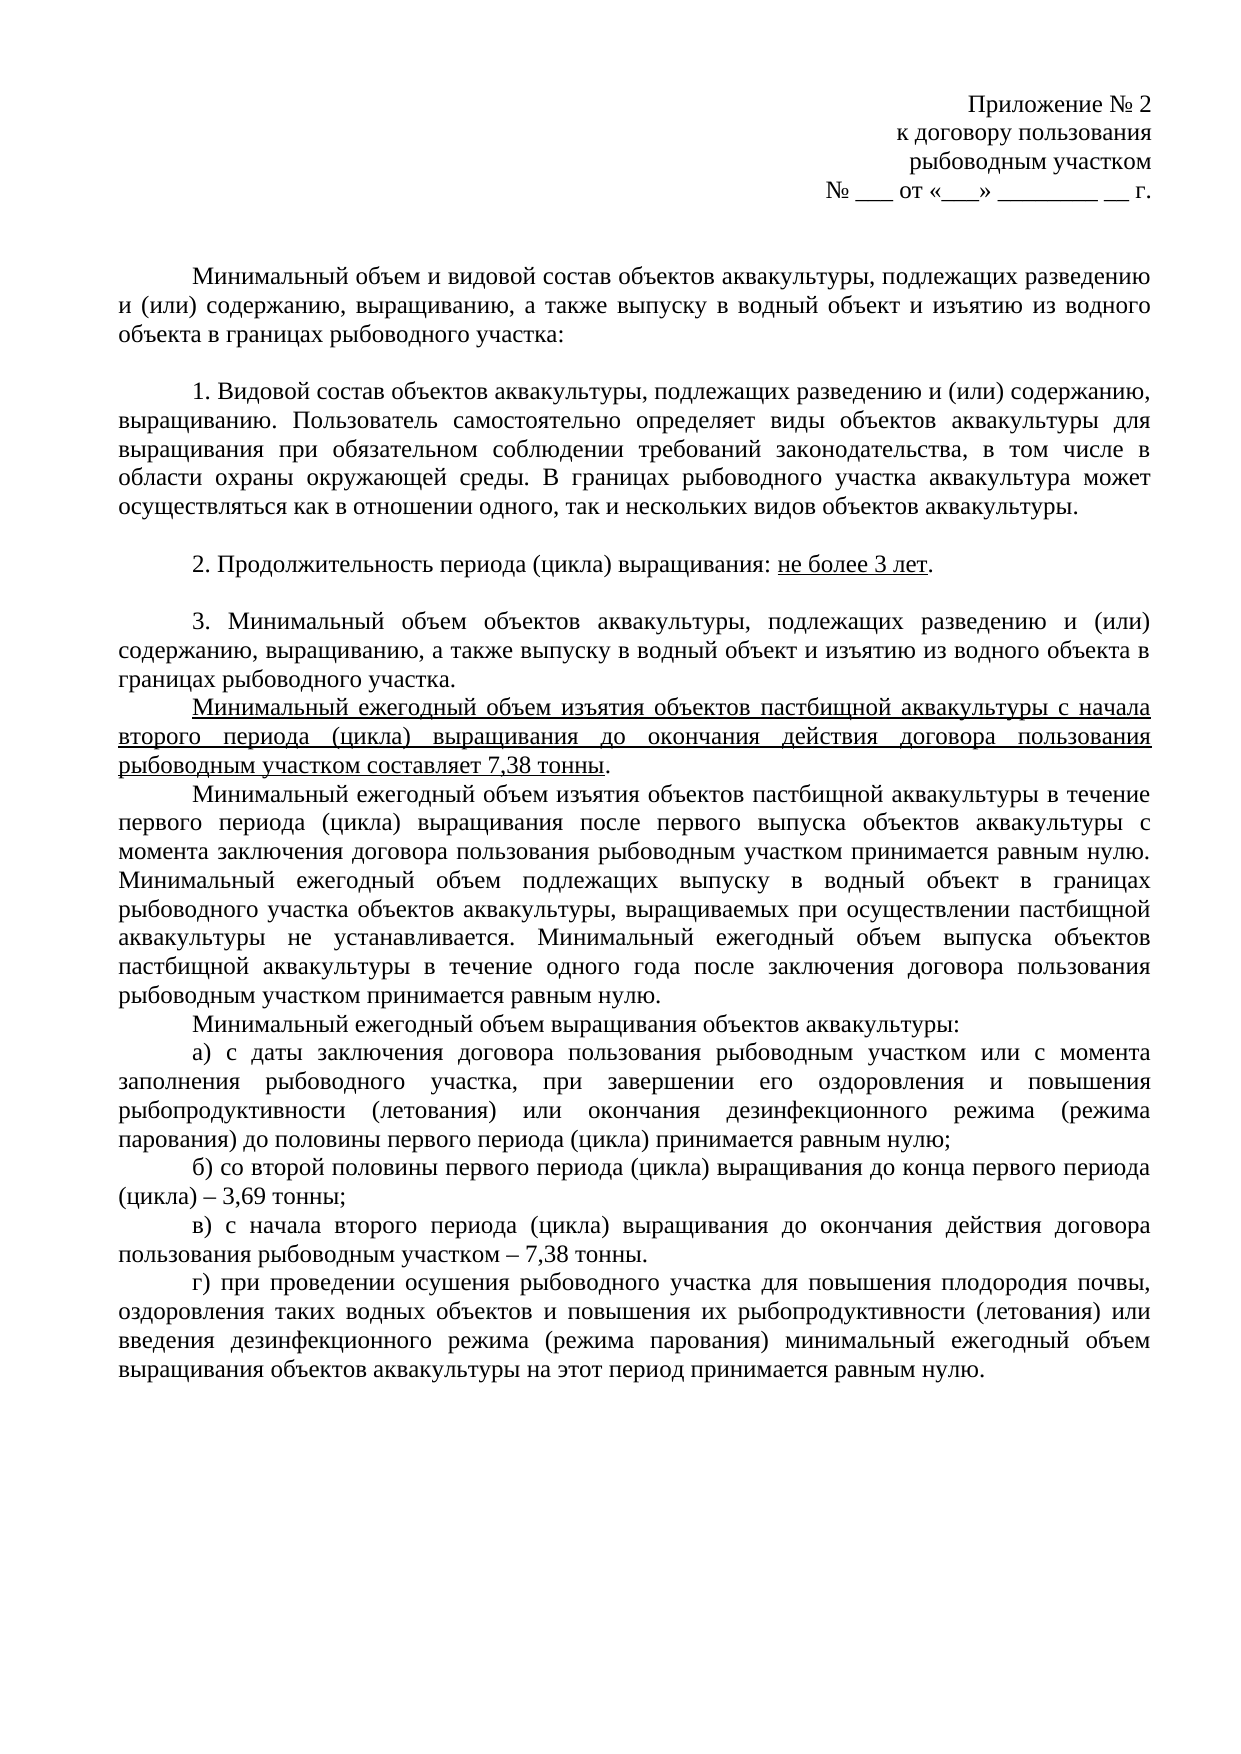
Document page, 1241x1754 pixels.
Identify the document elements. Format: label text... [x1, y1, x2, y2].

text Минимальный ежегодный объем изъятия объектов пастбищной аквакультуры с начала второго периода (цикла) выращивания до окончания действия договора пользования рыбоводным участком составляет 7,38 тонны. [118, 692, 1152, 746]
text в) с начала второго периода (цикла) выращивания до окончания действия договора пользования рыбоводным участком – 7,38 тонны. [118, 1210, 1152, 1267]
text Приложение № 2 [118, 89, 1152, 117]
text рыбоводным участком [118, 146, 1152, 175]
text Минимальный ежегодный объем выращивания объектов аквакультуры: [118, 1009, 1152, 1037]
text г) при проведении осушения рыбоводного участка для повышения плодородия почвы, оздоровления таких водных объектов и повышения их рыбопродуктивности (летования) или введения дезинфекционного режима (режима парования) минимальный ежегодный объем выращивания объектов аквакультуры на этот период принимается равным нулю. [118, 1267, 1152, 1382]
text а) с даты заключения договора пользования рыбоводным участком или с момента заполнения рыбоводного участка, при завершении его оздоровления и повышения рыбопродуктивности (летования) или окончания дезинфекционного режима (режима парования) до половины первого периода (цикла) принимается равным нулю; [118, 1037, 1152, 1152]
text Минимальный объем и видовой состав объектов аквакультуры, подлежащих разведению и (или) содержанию, выращиванию, а также выпуску в водный объект и изъятию из водного объекта в границах рыбоводного участка: [118, 261, 1152, 347]
text к договору пользования [118, 117, 1152, 146]
text 2. Продолжительность периода (цикла) выращивания: не более 3 лет. [118, 549, 1152, 577]
text Минимальный ежегодный объем изъятия объектов пастбищной аквакультуры с начала второго периода (цикла) выращивания до окончания действия договора пользования рыбоводным участком составляет 7,38 тонны. [118, 748, 1152, 779]
text № ___ от «___» ________ __ г. [118, 175, 1152, 204]
text Минимальный ежегодный объем изъятия объектов пастбищной аквакультуры в течение первого периода (цикла) выращивания после первого выпуска объектов аквакультуры с момента заключения договора пользования рыбоводным участком принимается равным нулю. Минимальный ежегодный объем подлежащих выпуску в водный объект в границах рыбоводного участка объектов аквакультуры, выращиваемых при осуществлении пастбищной аквакультуры не устанавливается. Минимальный ежегодный объем выпуска объектов пастбищной аквакультуры в течение одного года после заключения договора пользования рыбоводным участком принимается равным нулю. [118, 779, 1152, 1009]
text б) со второй половины первого периода (цикла) выращивания до конца первого периода (цикла) – 3,69 тонны; [118, 1152, 1152, 1210]
text 3. Минимальный объем объектов аквакультуры, подлежащих разведению и (или) содержанию, выращиванию, а также выпуску в водный объект и изъятию из водного объекта в границах рыбоводного участка. [118, 606, 1152, 692]
text 1. Видовой состав объектов аквакультуры, подлежащих разведению и (или) содержанию, выращиванию. Пользователь самостоятельно определяет виды объектов аквакультуры для выращивания при обязательном соблюдении требований законодательства, в том числе в области охраны окружающей среды. В границах рыбоводного участка аквакультура может осуществляться как в отношении одного, так и нескольких видов объектов аквакультуры. [118, 376, 1152, 520]
